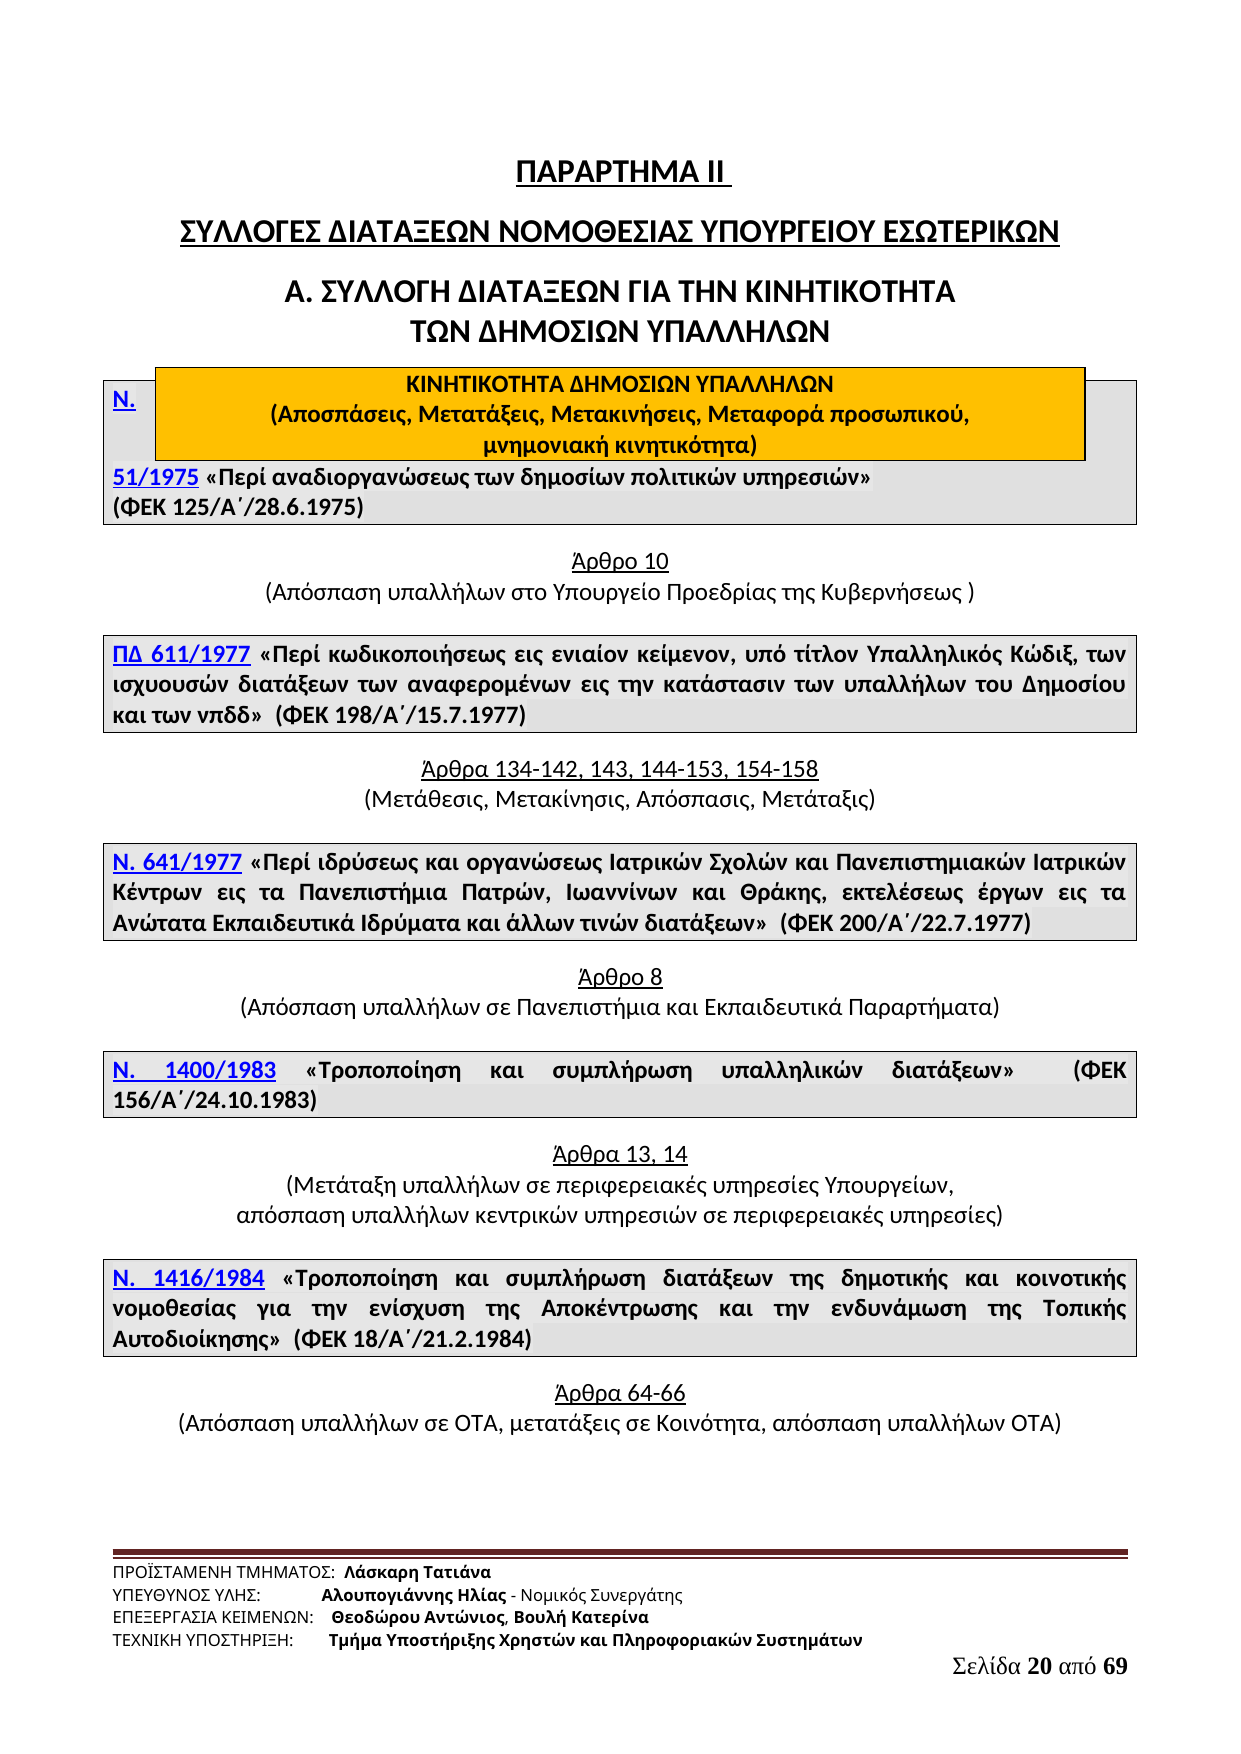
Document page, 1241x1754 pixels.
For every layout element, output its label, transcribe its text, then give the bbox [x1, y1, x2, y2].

text Ν. 51/1975 «Περί αναδιοργανώσεως των δημοσίων πολιτικών υπηρεσιών» [104, 381, 155, 488]
subtitle ΣΥΛΛΟΓΕΣ ΔΙΑΤΑΞΕΩΝ ΝΟΜΟΘΕΣΙΑΣ ΥΠΟΥΡΓΕΙΟΥ ΕΣΩΤΕΡΙΚΩΝ [112, 210, 1128, 251]
text Ν. 1416/1984 «Τροποποίηση και συμπλήρωση διατάξεων της δημοτικής και κοινοτικής νομοθεσίας για την ενίσχυση της Αποκέντρωσης και την ενδυνάμωση της Τοπικής Αυτοδιοίκησης» (ΦΕΚ 18/Α΄/21.2.1984) [104, 1260, 1136, 1356]
text Ν. 51/1975 «Περί αναδιοργανώσεως των δημοσίων πολιτικών υπηρεσιών» [873, 381, 1136, 488]
text Άρθρο 8 [112, 961, 1128, 992]
text (Απόσπαση υπαλλήλων στο Υπουργείο Προεδρίας της Κυβερνήσεως ) [112, 576, 1128, 606]
text Άρθρα 134-142, 143, 144-153, 154-158 [112, 753, 1128, 784]
text Άρθρο 10 [112, 545, 1128, 576]
text Ν. 641/1977 «Περί ιδρύσεως και οργανώσεως Ιατρικών Σχολών και Πανεπιστημιακών Ιατρικών Κέντρων εις τα Πανεπιστήμια Πατρών, Ιωαννίνων και Θράκης, εκτελέσεως έργων εις τα Ανώτατα Εκπαιδευτικά Ιδρύματα και άλλων τινών διατάξεων» (ΦΕΚ 200/Α΄/22.7.1977) [104, 844, 1136, 940]
text (Μετάταξη υπαλλήλων σε περιφερειακές υπηρεσίες Υπουργείων, [112, 1169, 1128, 1199]
text Άρθρα 64-66 [112, 1377, 1128, 1407]
text ΤΩΝ ΔΗΜΟΣΙΩΝ ΥΠΑΛΛΗΛΩΝ [112, 311, 1128, 351]
text (ΦΕΚ 125/Α΄/28.6.1975) [104, 488, 1136, 524]
text Ν. 1400/1983 «Τροποποίηση και συμπλήρωση υπαλληλικών διατάξεων» (ΦΕΚ 156/Α΄/24.10.1983) [104, 1052, 1136, 1117]
text (Μετάθεσις, Μετακίνησις, Απόσπασις, Μετάταξις) [112, 784, 1128, 814]
text (Απόσπαση υπαλλήλων σε Πανεπιστήμια και Εκπαιδευτικά Παραρτήματα) [112, 992, 1128, 1022]
subtitle ΠΑΡΑΡΤΗΜΑ II [112, 150, 1128, 191]
text ΠΔ 611/1977 «Περί κωδικοποιήσεως εις ενιαίον κείμενον, υπό τίτλον Υπαλληλικός Κώδιξ, των ισχυουσών διατάξεων των αναφερομένων εις την κατάστασιν των υπαλλήλων του Δημοσίου και των νπδδ» (ΦΕΚ 198/Α΄/15.7.1977) [104, 636, 1136, 732]
text (Απόσπαση υπαλλήλων σε ΟΤΑ, μετατάξεις σε Κοινότητα, απόσπαση υπαλλήλων ΟΤΑ) [112, 1407, 1128, 1438]
table_header ΚΙΝΗΤΙΚΟΤΗΤΑ ΔΗΜΟΣΙΩΝ ΥΠΑΛΛΗΛΩΝ (Αποσπάσεις, Μετατάξεις, Μετακινήσεις, Μεταφορά προσωπικού, μνημονιακή κινητικότητα) [156, 368, 1084, 460]
text Α. ΣΥΛΛΟΓΗ ΔΙΑΤΑΞΕΩΝ ΓΙΑ ΤΗΝ ΚΙΝΗΤΙΚΟΤΗΤΑ [112, 270, 1128, 311]
text Άρθρα 13, 14 [112, 1138, 1128, 1169]
text απόσπαση υπαλλήλων κεντρικών υπηρεσιών σε περιφερειακές υπηρεσίες) [112, 1199, 1128, 1230]
